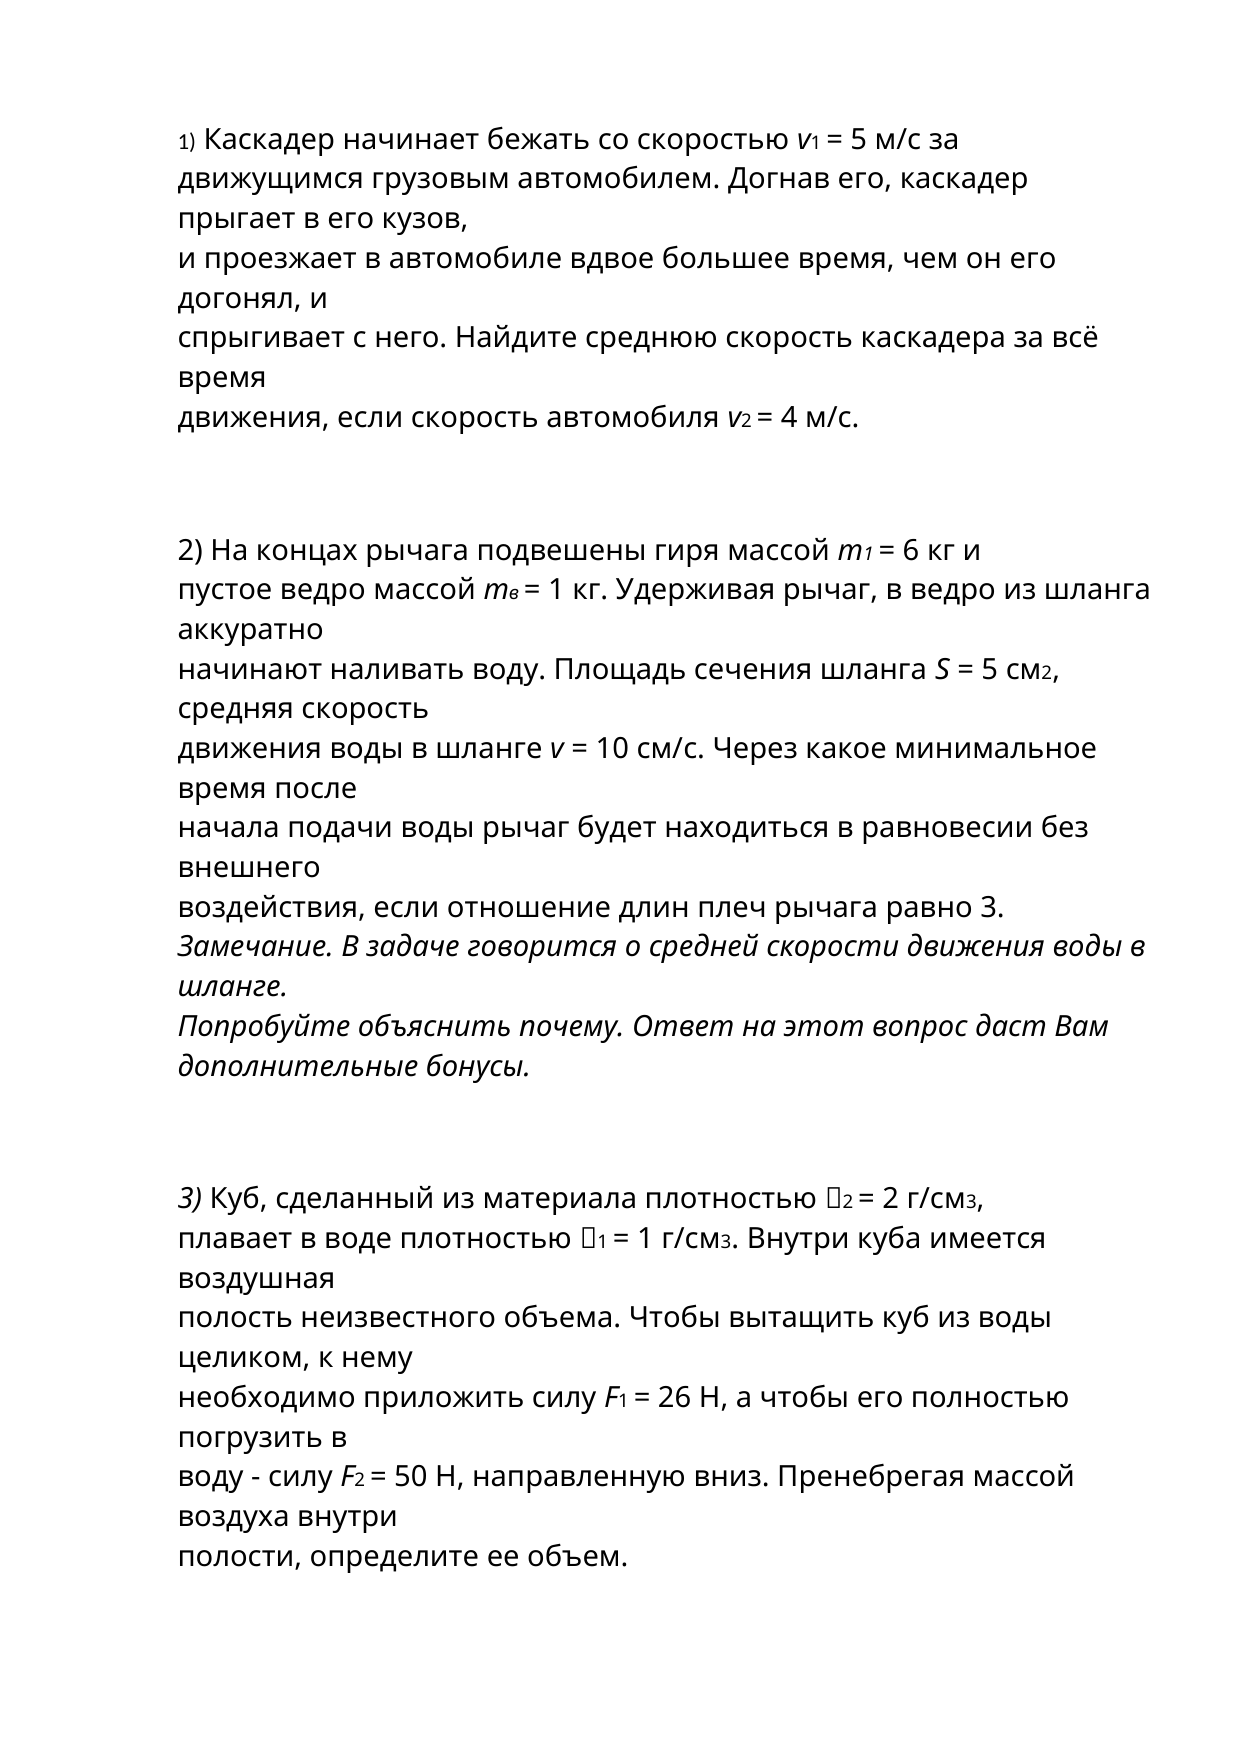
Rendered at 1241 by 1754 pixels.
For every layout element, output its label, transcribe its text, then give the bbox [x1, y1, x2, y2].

text начала подачи воды рычаг будет находиться в равновесии без внешнего [177, 807, 1152, 886]
text начинают наливать воду. Площадь сечения шланга S = 5 см2, средняя скорость [177, 648, 1152, 727]
text воздействия, если отношение длин плеч рычага равно 3. [177, 886, 1152, 926]
text 3) Куб, сделанный из материала плотностью 2 = 2 г/см3, [177, 1178, 1152, 1217]
text плавает в воде плотностью 1 = 1 г/см3. Внутри куба имеется воздушная [177, 1217, 1152, 1297]
text дополнительные бонусы. [177, 1045, 1152, 1084]
text пустое ведро массой mв = 1 кг. Удерживая рычаг, в ведро из шланга аккуратно [177, 568, 1152, 648]
text спрыгивает с него. Найдите среднюю скорость каскадера за всё время [177, 317, 1152, 396]
text необходимо приложить силу F1 = 26 Н, а чтобы его полностью погрузить в [177, 1376, 1152, 1456]
text и проезжает в автомобиле вдвое большее время, чем он его догонял, и [177, 237, 1152, 317]
text движущимся грузовым автомобилем. Догнав его, каскадер прыгает в его кузов, [177, 158, 1152, 237]
text Попробуйте объяснить почему. Ответ на этот вопрос даст Вам [177, 1005, 1152, 1045]
text 2) На концах рычага подвешены гиря массой m1 = 6 кг и [177, 529, 1152, 568]
text полости, определите ее объем. [177, 1535, 1152, 1574]
text движения, если скорость автомобиля v2 = 4 м/с. [177, 396, 1152, 436]
text движения воды в шланге v = 10 см/с. Через какое минимальное время после [177, 727, 1152, 807]
text 1) Каскадер начинает бежать со скоростью v1 = 5 м/с за [177, 118, 1152, 158]
text Замечание. В задаче говорится о средней скорости движения воды в шланге. [177, 926, 1152, 1005]
text воду - силу F2 = 50 Н, направленную вниз. Пренебрегая массой воздуха внутри [177, 1456, 1152, 1535]
text полость неизвестного объема. Чтобы вытащить куб из воды целиком, к нему [177, 1297, 1152, 1376]
